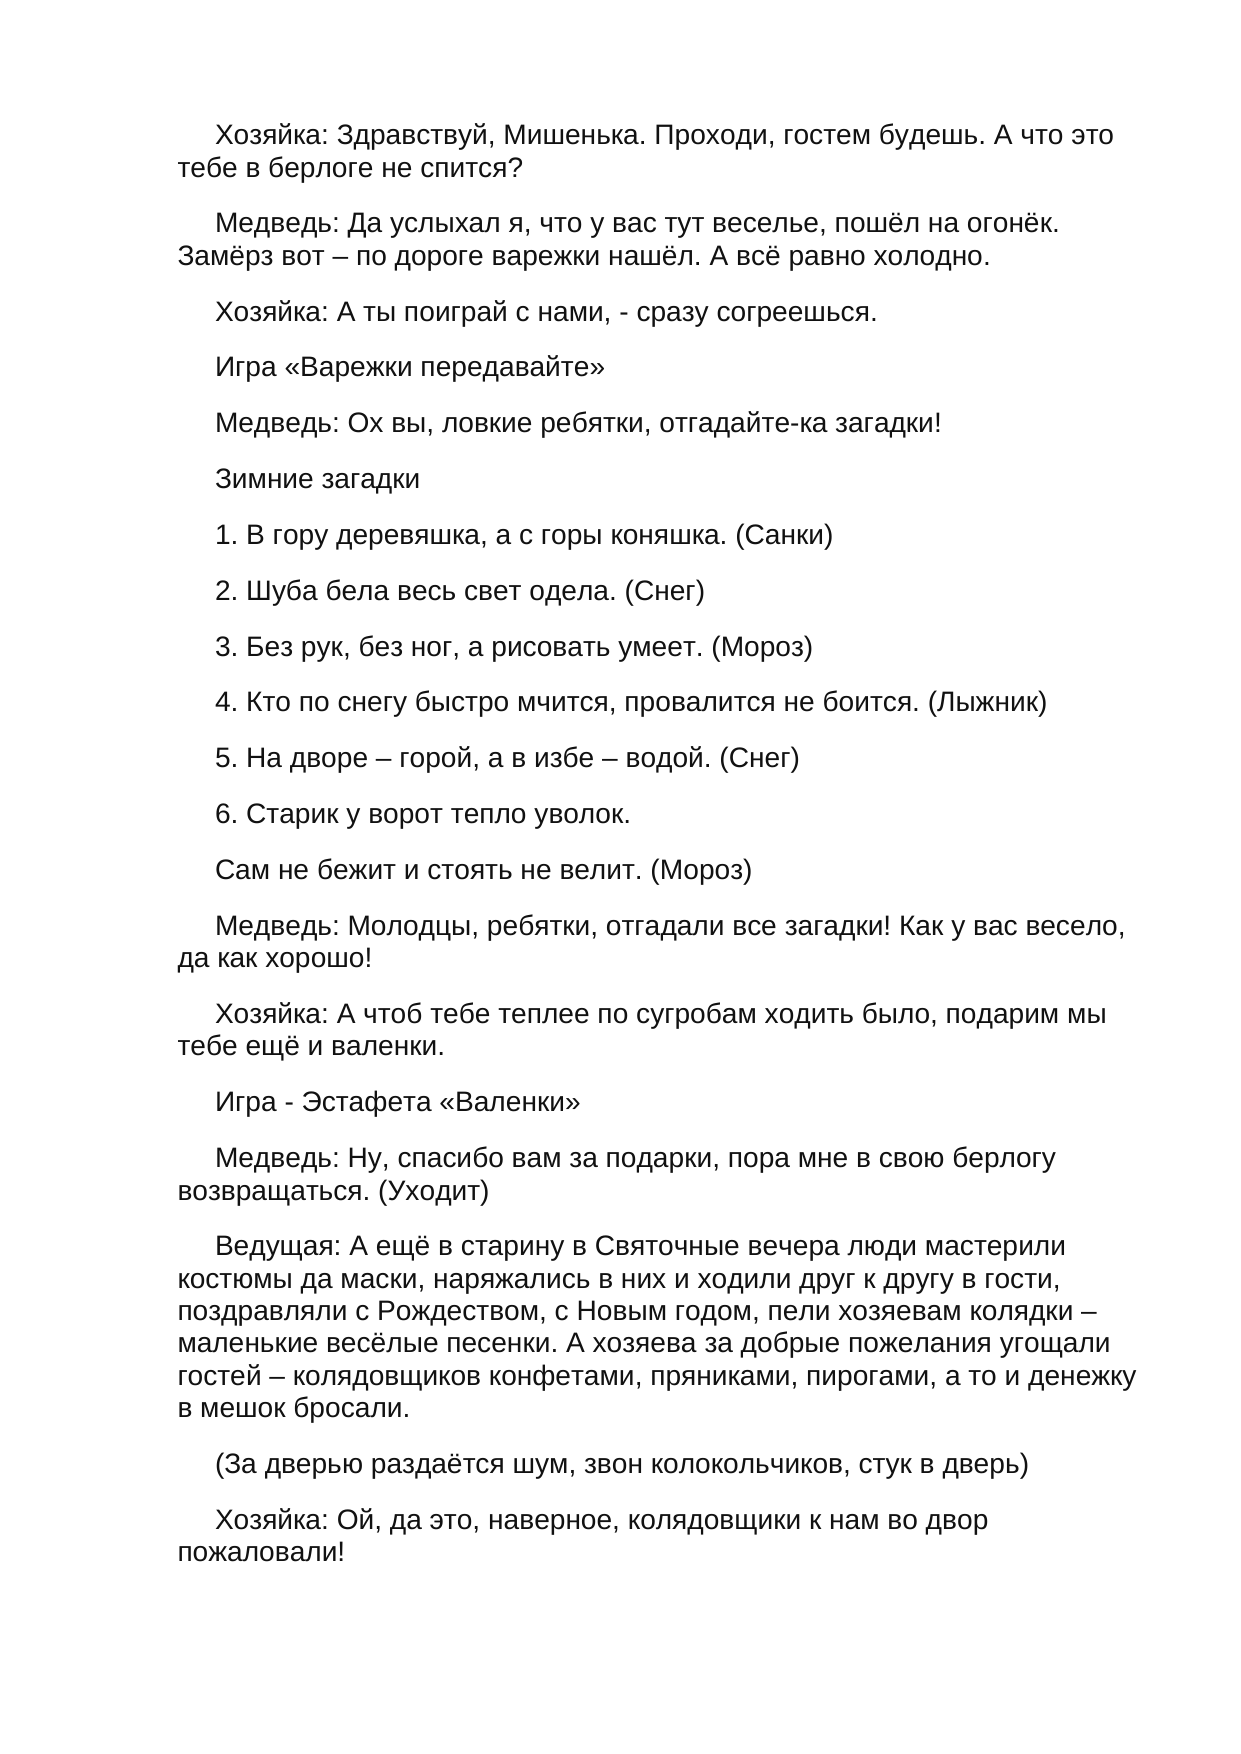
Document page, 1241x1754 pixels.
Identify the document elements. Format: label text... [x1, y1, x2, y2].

text 1. В гору деревяшка, а с горы коняшка. (Санки) [177, 518, 1152, 550]
text 3. Без рук, без ног, а рисовать умеет. (Мороз) [177, 629, 1152, 662]
text Хозяйка: Здравствуй, Мишенька. Проходи, гостем будешь. А что это тебе в берлоге не спится? [177, 118, 1152, 183]
text Сам не бежит и стоять не велит. (Мороз) [177, 853, 1152, 885]
text 6. Старик у ворот тепло уволок. [177, 797, 1152, 829]
text Зимние загадки [177, 462, 1152, 494]
text Ведущая: А ещё в старину в Святочные вечера люди мастерили костюмы да маски, наряжались в них и ходили друг к другу в гости, поздравляли с Рождеством, с Новым годом, пели хозяевам колядки – маленькие весёлые песенки. А хозяева за добрые пожелания угощали гостей – колядовщиков конфетами, пряниками, пирогами, а то и денежку в мешок бросали. [177, 1229, 1152, 1424]
text Медведь: Ох вы, ловкие ребятки, отгадайте-ка загадки! [177, 406, 1152, 439]
text Медведь: Ну, спасибо вам за подарки, пора мне в свою берлогу возвращаться. (Уходит) [177, 1141, 1152, 1206]
text Медведь: Да услыхал я, что у вас тут веселье, пошёл на огонёк. Замёрз вот – по дороге варежки нашёл. А всё равно холодно. [177, 206, 1152, 271]
text (За дверью раздаётся шум, звон колокольчиков, стук в дверь) [177, 1447, 1152, 1479]
text Хозяйка: Ой, да это, наверное, колядовщики к нам во двор пожаловали! [177, 1503, 1152, 1568]
text 5. На дворе – горой, а в избе – водой. (Снег) [177, 741, 1152, 774]
text 4. Кто по снегу быстро мчится, провалится не боится. (Лыжник) [177, 685, 1152, 718]
text Игра - Эстафета «Валенки» [177, 1085, 1152, 1118]
text 2. Шуба бела весь свет одела. (Снег) [177, 574, 1152, 606]
text Хозяйка: А чтоб тебе теплее по сугробам ходить было, подарим мы тебе ещё и валенки. [177, 997, 1152, 1062]
text Игра «Варежки передавайте» [177, 350, 1152, 383]
text Медведь: Молодцы, ребятки, отгадали все загадки! Как у вас весело, да как хорошо! [177, 909, 1152, 973]
text Хозяйка: А ты поиграй с нами, - сразу согреешься. [177, 294, 1152, 327]
